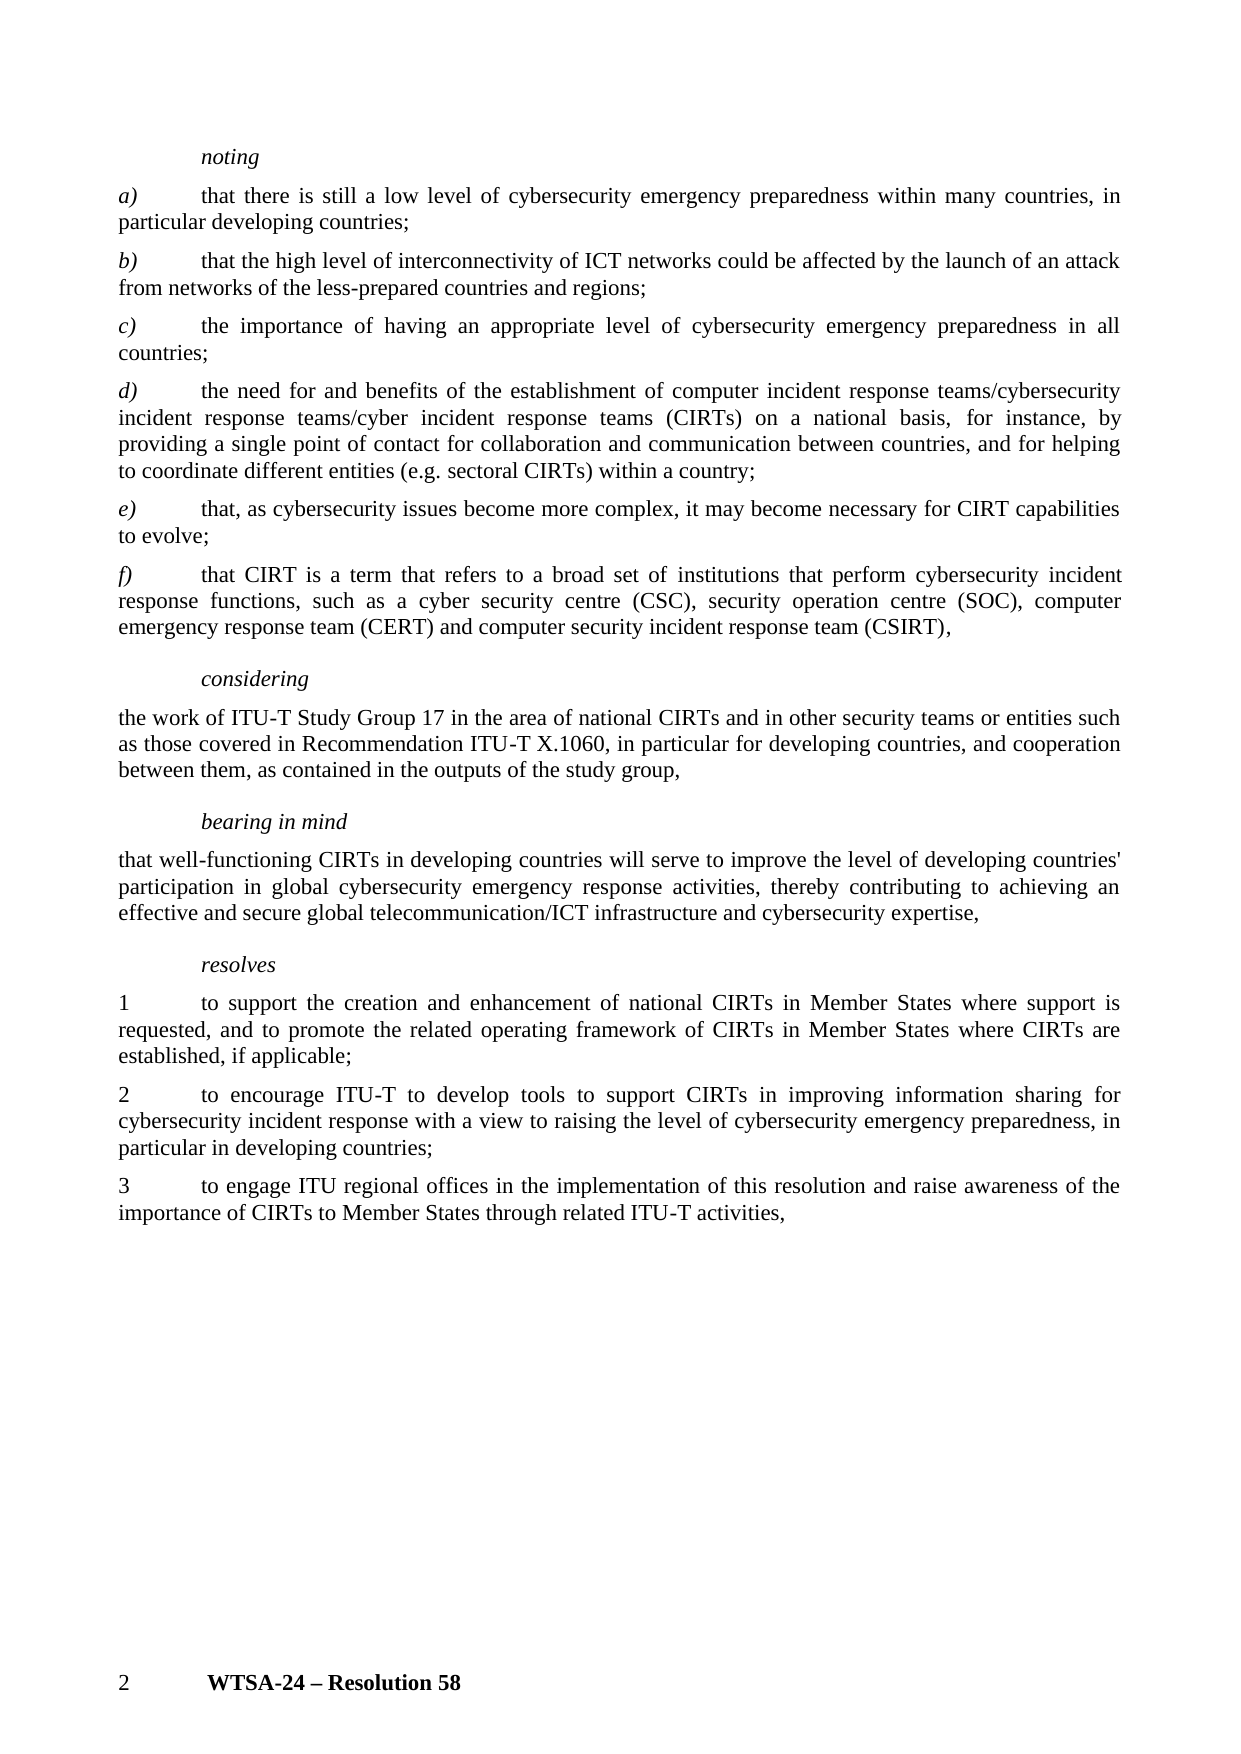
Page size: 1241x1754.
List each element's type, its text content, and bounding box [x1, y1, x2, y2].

text that well-functioning CIRTs in developing countries will serve to improve the level of developing countries' participation in global cybersecurity emergency response activities, thereby contributing to achieving an effective and secure global telecommunication/ICT infrastructure and cybersecurity expertise, [118, 847, 1122, 926]
text the work of ITU-T Study Group 17 in the area of national CIRTs and in other security teams or entities such as those covered in Recommendation ITU-T X.1060, in particular for developing countries, and cooperation between them, as contained in the outputs of the study group, [118, 704, 1122, 783]
text noting [201, 143, 1122, 169]
text c) the importance of having an appropriate level of cybersecurity emergency preparedness in all countries; [118, 312, 1122, 365]
text 1 to support the creation and enhancement of national CIRTs in Member States where support is requested, and to promote the related operating framework of CIRTs in Member States where CIRTs are established, if applicable; [118, 989, 1122, 1068]
text resolves [201, 951, 1122, 977]
text f) that CIRT is a term that refers to a broad set of institutions that perform cybersecurity incident response functions, such as a cyber security centre (CSC), security operation centre (SOC), computer emergency response team (CERT) and computer security incident response team (CSIRT), [118, 561, 1122, 640]
text bearing in mind [201, 808, 1122, 834]
text considering [201, 665, 1122, 691]
text 3 to engage ITU regional offices in the implementation of this resolution and raise awareness of the importance of CIRTs to Member States through related ITU-T activities, [118, 1173, 1122, 1225]
text e) that, as cybersecurity issues become more complex, it may become necessary for CIRT capabilities to evolve; [118, 496, 1122, 548]
text b) that the high level of interconnectivity of ICT networks could be affected by the launch of an attack from networks of the less-prepared countries and regions; [118, 247, 1122, 300]
text d) the need for and benefits of the establishment of computer incident response teams/cybersecurity incident response teams/cyber incident response teams (CIRTs) on a national basis, for instance, by providing a single point of contact for collaboration and communication between countries, and for helping to coordinate different entities (e.g. sectoral CIRTs) within a country; [118, 378, 1122, 483]
text a) that there is still a low level of cybersecurity emergency preparedness within many countries, in particular developing countries; [118, 182, 1122, 235]
text 2 to encourage ITU-T to develop tools to support CIRTs in improving information sharing for cybersecurity incident response with a view to raising the level of cybersecurity emergency preparedness, in particular in developing countries; [118, 1081, 1122, 1160]
